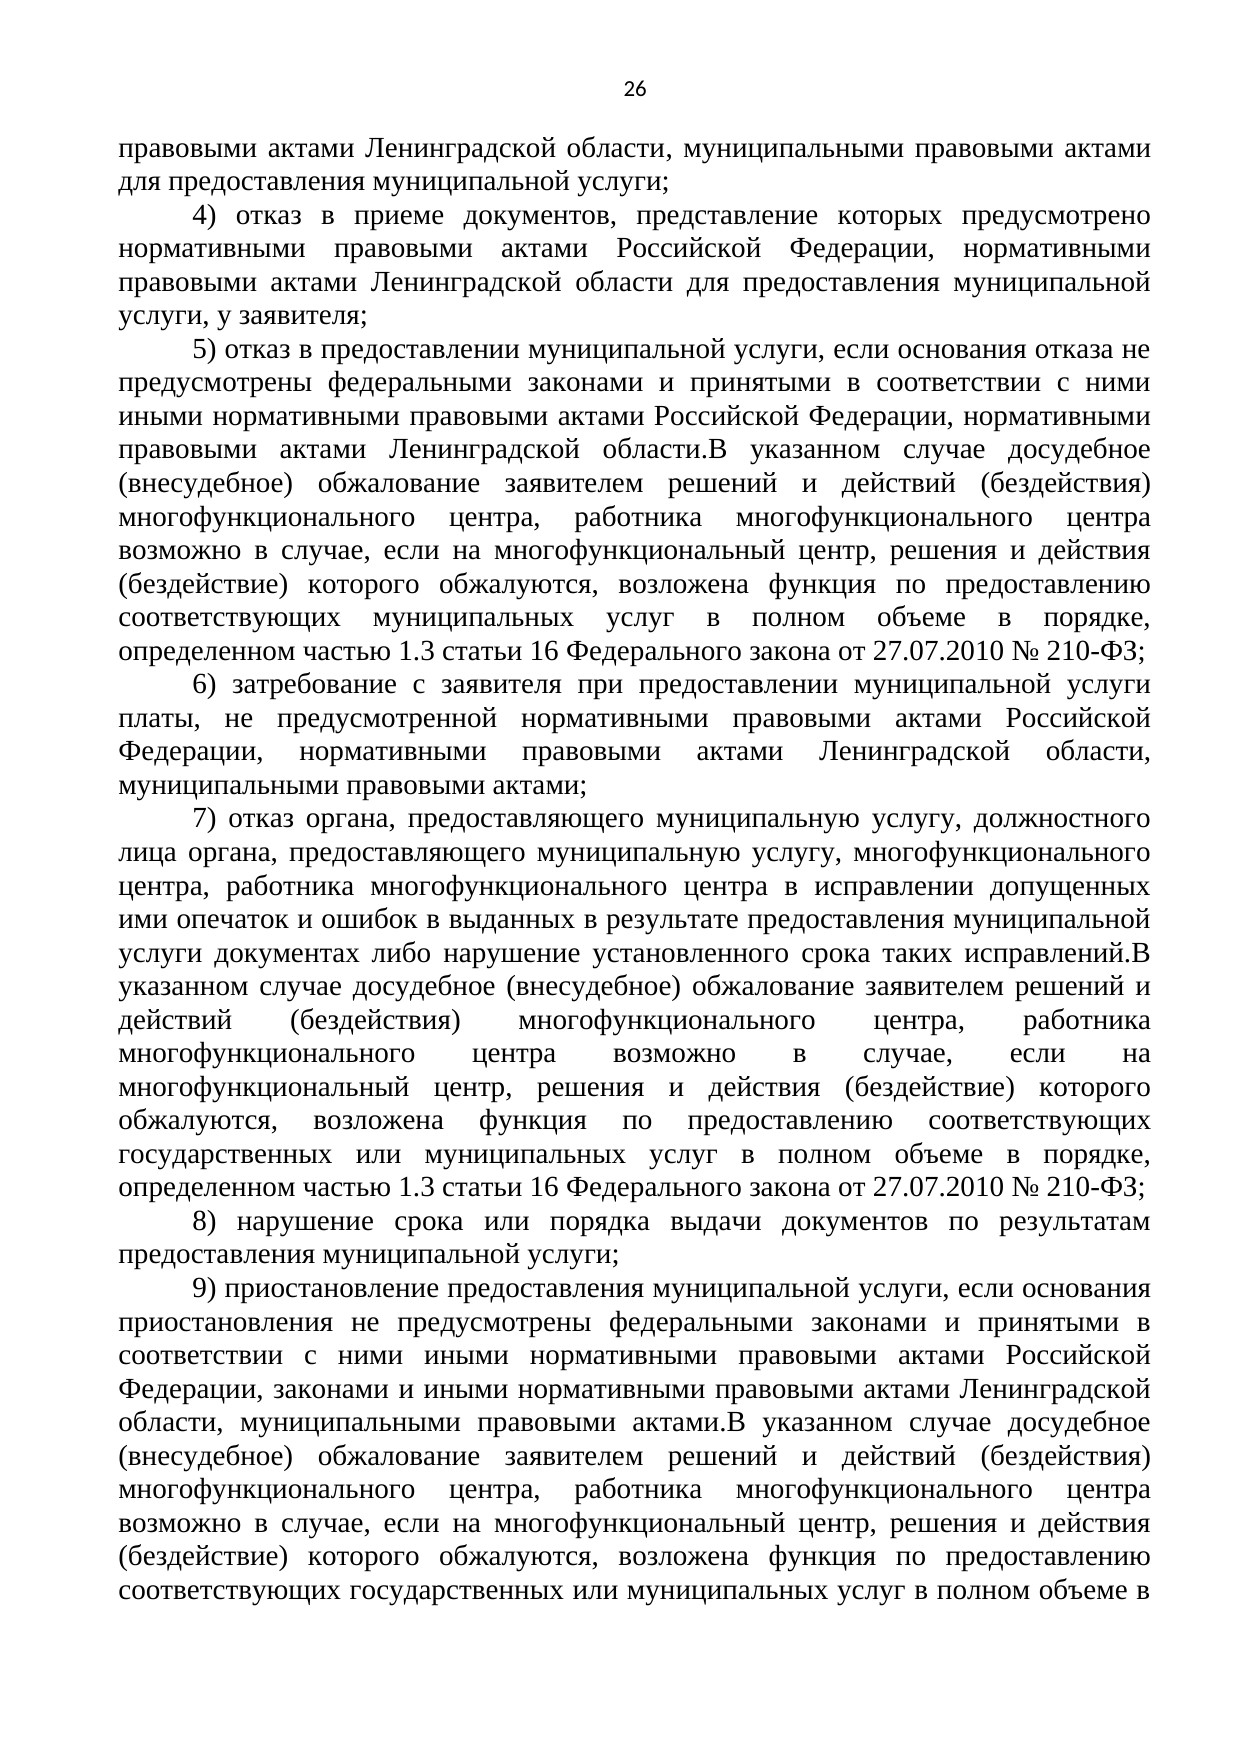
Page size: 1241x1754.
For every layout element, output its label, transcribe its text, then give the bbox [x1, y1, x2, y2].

text 7) отказ органа, предоставляющего муниципальную услугу, должностного лица органа, предоставляющего муниципальную услугу, многофункционального центра, работника многофункционального центра в исправлении допущенных ими опечаток и ошибок в выданных в результате предоставления муниципальной услуги документах либо нарушение установленного срока таких исправлений.В указанном случае досудебное (внесудебное) обжалование заявителем решений и действий (бездействия) многофункционального центра, работника многофункционального центра возможно в случае, если на многофункциональный центр, решения и действия (бездействие) которого обжалуются, возложена функция по предоставлению соответствующих государственных или муниципальных услуг в полном объеме в порядке, определенном частью 1.3 статьи 16 Федерального закона от 27.07.2010 № 210-ФЗ; [118, 801, 1152, 1203]
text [118, 130, 1152, 197]
text 5) отказ в предоставлении муниципальной услуги, если основания отказа не предусмотрены федеральными законами и принятыми в соответствии с ними иными нормативными правовыми актами Российской Федерации, нормативными правовыми актами Ленинградской области.В указанном случае досудебное (внесудебное) обжалование заявителем решений и действий (бездействия) многофункционального центра, работника многофункционального центра возможно в случае, если на многофункциональный центр, решения и действия (бездействие) которого обжалуются, возложена функция по предоставлению соответствующих муниципальных услуг в полном объеме в порядке, определенном частью 1.3 статьи 16 Федерального закона от 27.07.2010 № 210-ФЗ; [118, 331, 1152, 666]
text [118, 1270, 1152, 1606]
text 6) затребование с заявителя при предоставлении муниципальной услуги платы, не предусмотренной нормативными правовыми актами Российской Федерации, нормативными правовыми актами Ленинградской области, муниципальными правовыми актами; [118, 666, 1152, 801]
text 4) отказ в приеме документов, представление которых предусмотрено нормативными правовыми актами Российской Федерации, нормативными правовыми актами Ленинградской области для предоставления муниципальной услуги, у заявителя; [118, 197, 1152, 331]
text 8) нарушение срока или порядка выдачи документов по результатам предоставления муниципальной услуги; [118, 1203, 1152, 1270]
